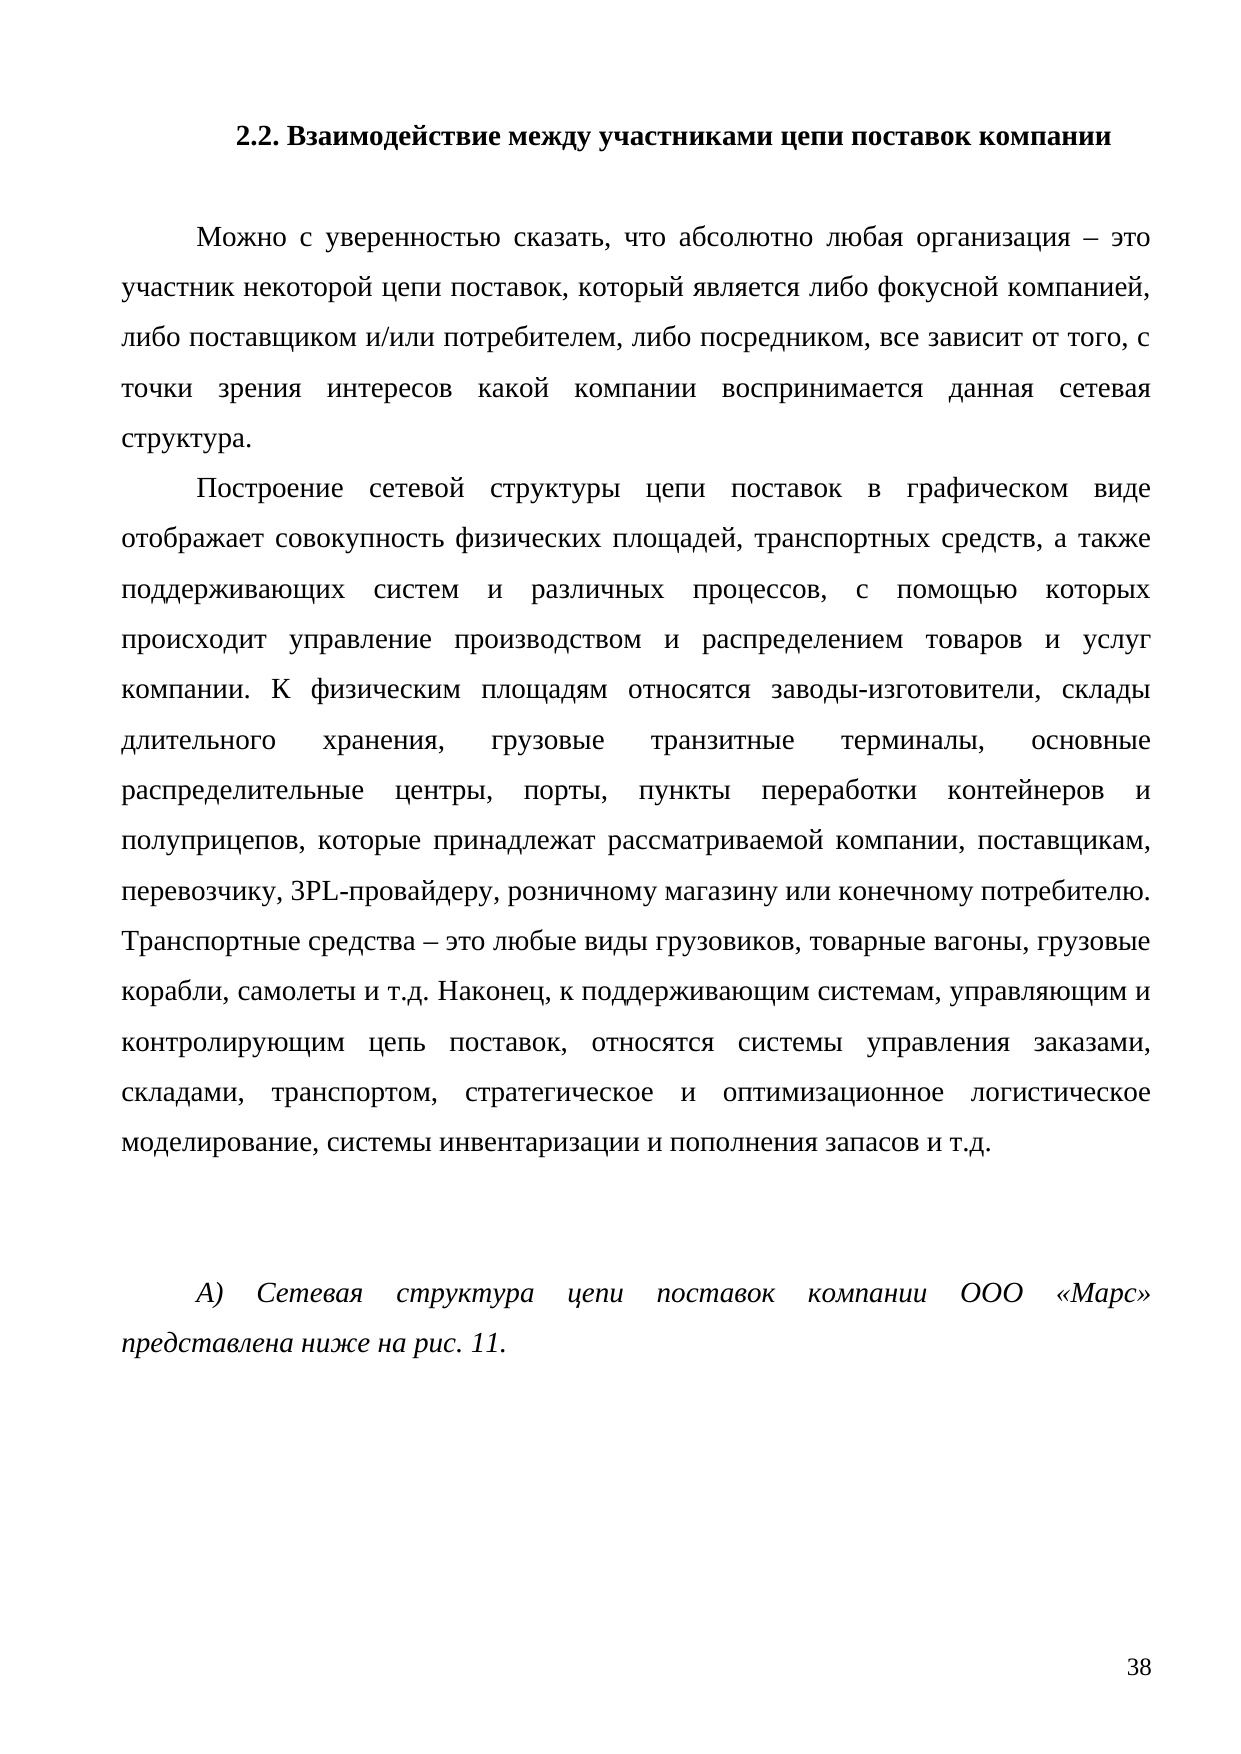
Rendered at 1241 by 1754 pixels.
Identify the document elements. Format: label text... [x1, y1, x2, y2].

text Построение сетевой структуры цепи поставок в графическом виде отображает совокупность физических площадей, транспортных средств, а также поддерживающих систем и различных процессов, с помощью которых происходит управление производством и распределением товаров и услуг компании. К физическим площадям относятся заводы-изготовители, склады длительного хранения, грузовые транзитные терминалы, основные распределительные центры, порты, пункты переработки контейнеров и полуприцепов, которые принадлежат рассматриваемой компании, поставщикам, перевозчику, 3PL-провайдеру, розничному магазину или конечному потребителю. Транспортные средства – это любые виды грузовиков, товарные вагоны, грузовые корабли, самолеты и т.д. Наконец, к поддерживающим системам, управляющим и контролирующим цепь поставок, относятся системы управления заказами, складами, транспортом, стратегическое и оптимизационное логистическое моделирование, системы инвентаризации и пополнения запасов и т.д. [121, 470, 1152, 1158]
text Можно с уверенностью сказать, что абсолютно любая организация – это участник некоторой цепи поставок, который является либо фокусной компанией, либо поставщиком и/или потребителем, либо посредником, все зависит от того, с точки зрения интересов какой компании воспринимается данная сетевая структура. [121, 219, 1152, 453]
text А) Сетевая структура цепи поставок компании ООО «Марс» представлена ниже на рис. 11. [121, 1275, 1152, 1359]
text 2.2. Взаимодействие между участниками цепи поставок компании [121, 118, 1152, 152]
